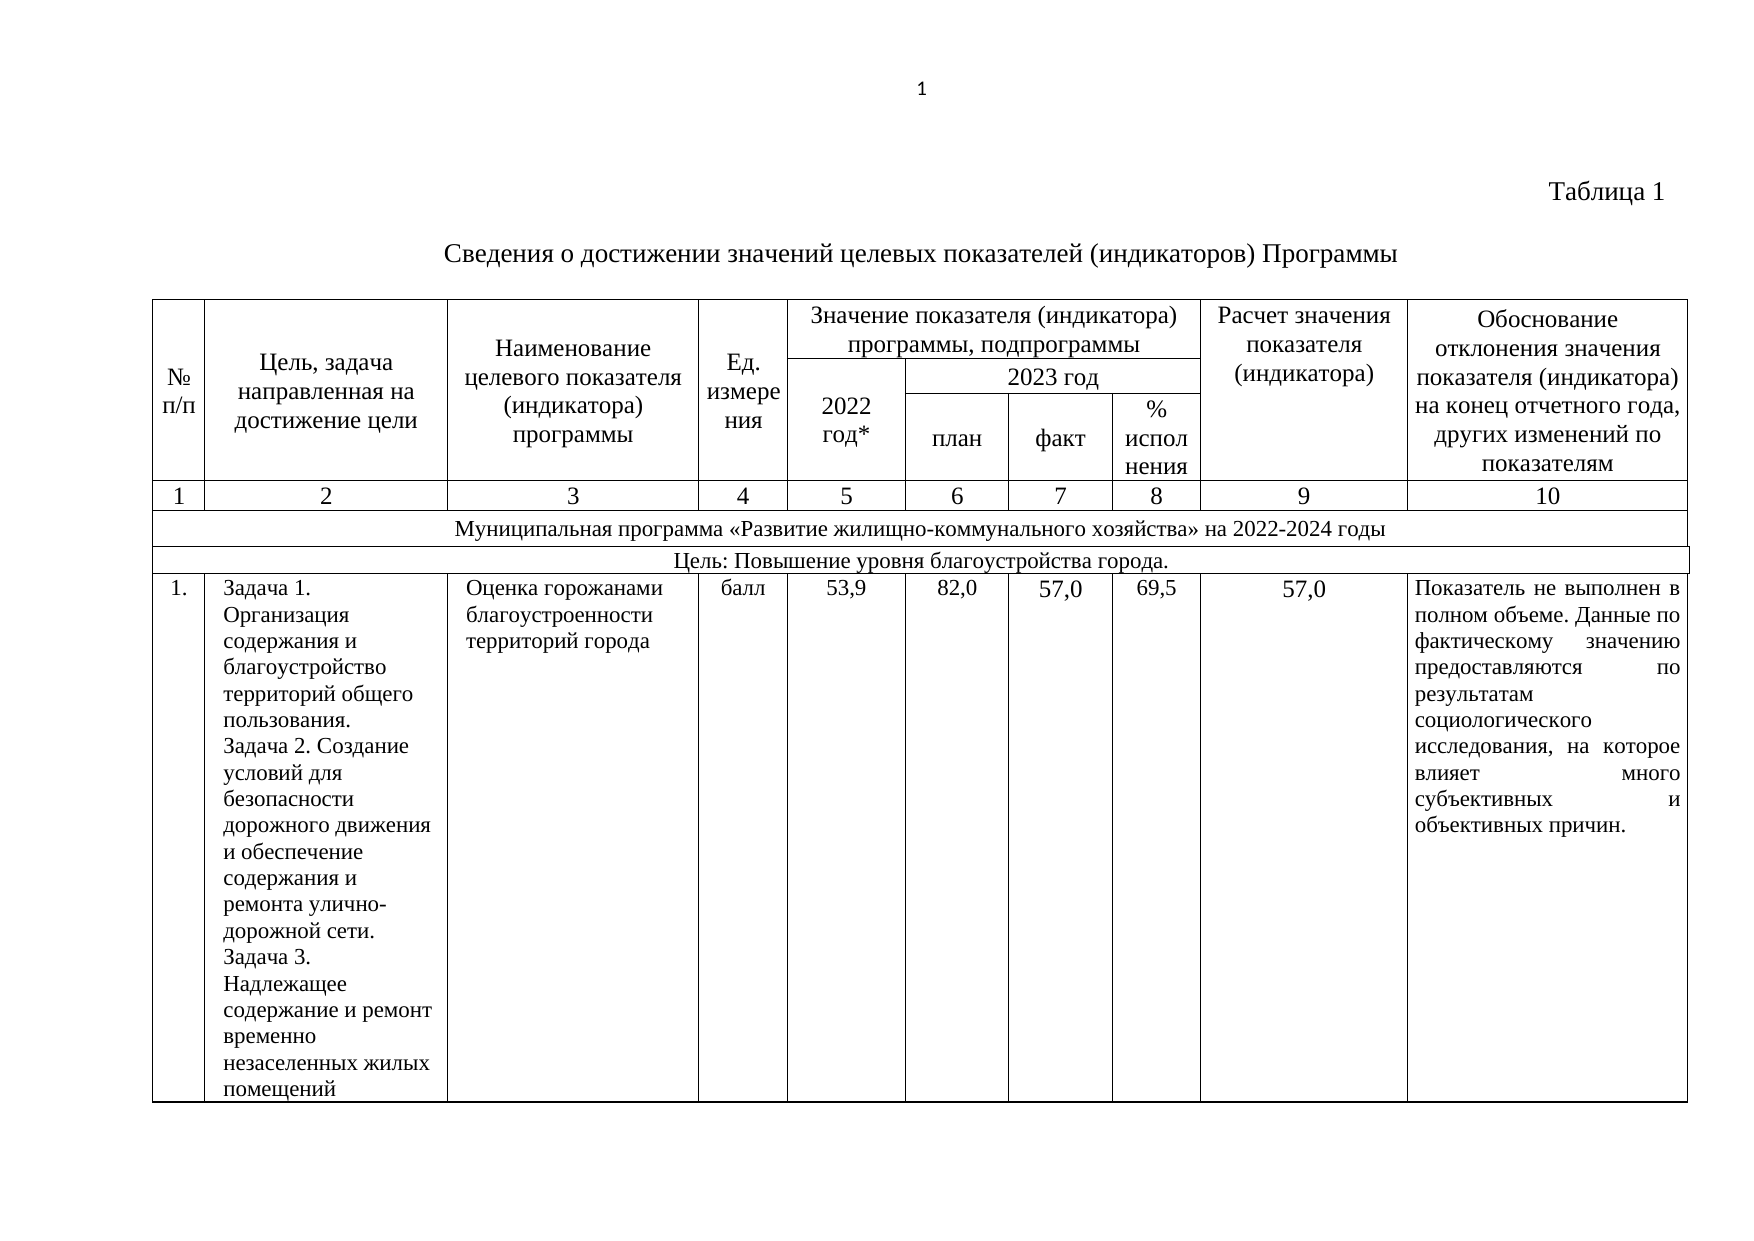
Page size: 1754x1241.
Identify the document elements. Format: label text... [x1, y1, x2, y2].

table_cell Цель: Повышение уровня благоустройства города. [153, 547, 1689, 573]
table_cell факт [1009, 394, 1112, 480]
text Сведения о достижении значений целевых показателей (индикаторов) Программы [177, 237, 1665, 268]
table_header Ед. измерения [699, 300, 787, 480]
table_cell 2 [205, 481, 447, 510]
table_cell 2023 год [906, 359, 1200, 393]
table_header Обоснование отклонения значения показателя (индикатора) на конец отчетного года, других изменений по показателям [1408, 300, 1687, 480]
table_cell 2022 год* [788, 359, 905, 480]
table_cell 6 [906, 481, 1008, 510]
table_cell % исполнения [1113, 394, 1200, 480]
table_cell план [906, 394, 1008, 480]
table_cell 9 [1201, 481, 1407, 510]
table_cell 4 [699, 481, 787, 510]
table_cell 57,0 [1009, 574, 1112, 1101]
table_cell 8 [1113, 481, 1200, 510]
table_cell 1 [153, 481, 204, 510]
table_cell 69,5 [1113, 574, 1200, 1101]
table_cell Муниципальная программа «Развитие жилищно-коммунального хозяйства» на 2022-2024 годы [153, 511, 1687, 546]
table_header Значение показателя (индикатора) программы, подпрограммы [788, 300, 1200, 358]
text Таблица 1 [177, 175, 1665, 206]
table_cell балл [699, 574, 787, 1101]
table_header № п/п [153, 300, 204, 480]
table_cell 7 [1009, 481, 1112, 510]
table_cell 5 [788, 481, 905, 510]
table_cell 3 [448, 481, 698, 510]
table_cell 82,0 [906, 574, 1008, 1101]
table_header Цель, задача направленная на достижение цели [205, 300, 447, 480]
table_header Расчет значения показателя (индикатора) [1201, 300, 1407, 480]
table_cell Оценка горожанами благоустроенности территорий города [448, 574, 698, 1101]
table_cell 1. [153, 574, 204, 1101]
table_cell 57,0 [1201, 574, 1407, 1101]
table_header Наименование целевого показателя (индикатора) программы [448, 300, 698, 480]
table_cell 53,9 [788, 574, 905, 1101]
table_cell 10 [1408, 481, 1687, 510]
